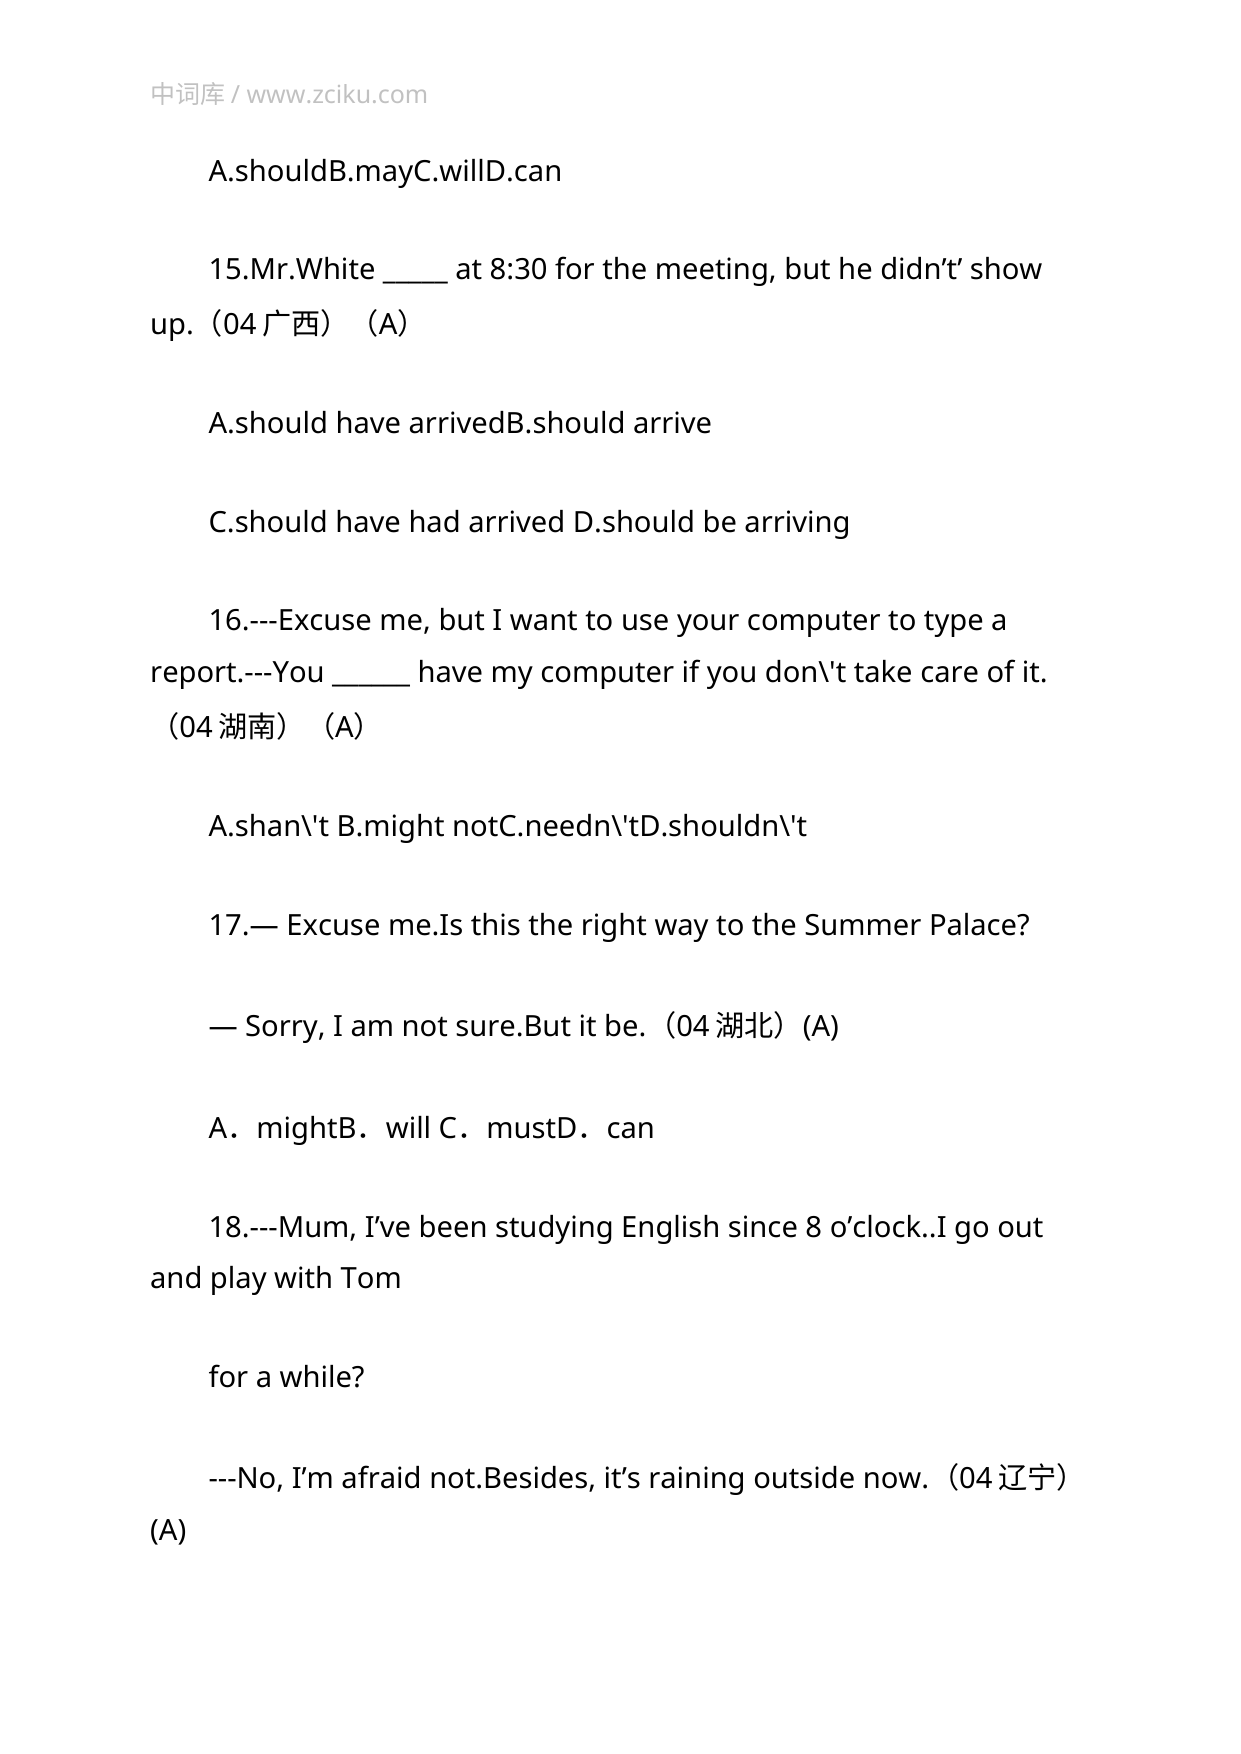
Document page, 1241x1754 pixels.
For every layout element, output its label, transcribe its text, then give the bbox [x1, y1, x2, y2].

text 17.— Excuse me.Is this the right way to the Summer Palace? [150, 904, 1090, 943]
text 18.---Mum, I’ve been studying English since 8 o’clock..I go out and play with Tom [150, 1206, 1090, 1297]
text — Sorry, I am not sure.But it be.（04湖北）(A) [150, 1002, 1090, 1045]
text 16.---Excuse me, but I want to use your computer to type a report.---You ______ have my computer if you don\'t take care of it.（04湖南）（A） [150, 599, 1090, 746]
text C.should have had arrived D.should be arriving [150, 501, 1090, 541]
text 15.Mr.White _____ at 8:30 for the meeting, but he didn’t’ show up.（04广西）（A） [150, 248, 1090, 343]
text for a while? [150, 1356, 1090, 1396]
text A．mightB．will C．mustD．can [150, 1104, 1090, 1147]
text ---No, I’m afraid not.Besides, it’s raining outside now.（04辽宁）(A) [150, 1455, 1090, 1549]
text A.shouldB.mayC.willD.can [150, 150, 1090, 190]
text A.shan\'t B.might notC.needn\'tD.shouldn\'t [150, 805, 1090, 845]
text A.should have arrivedB.should arrive [150, 403, 1090, 442]
